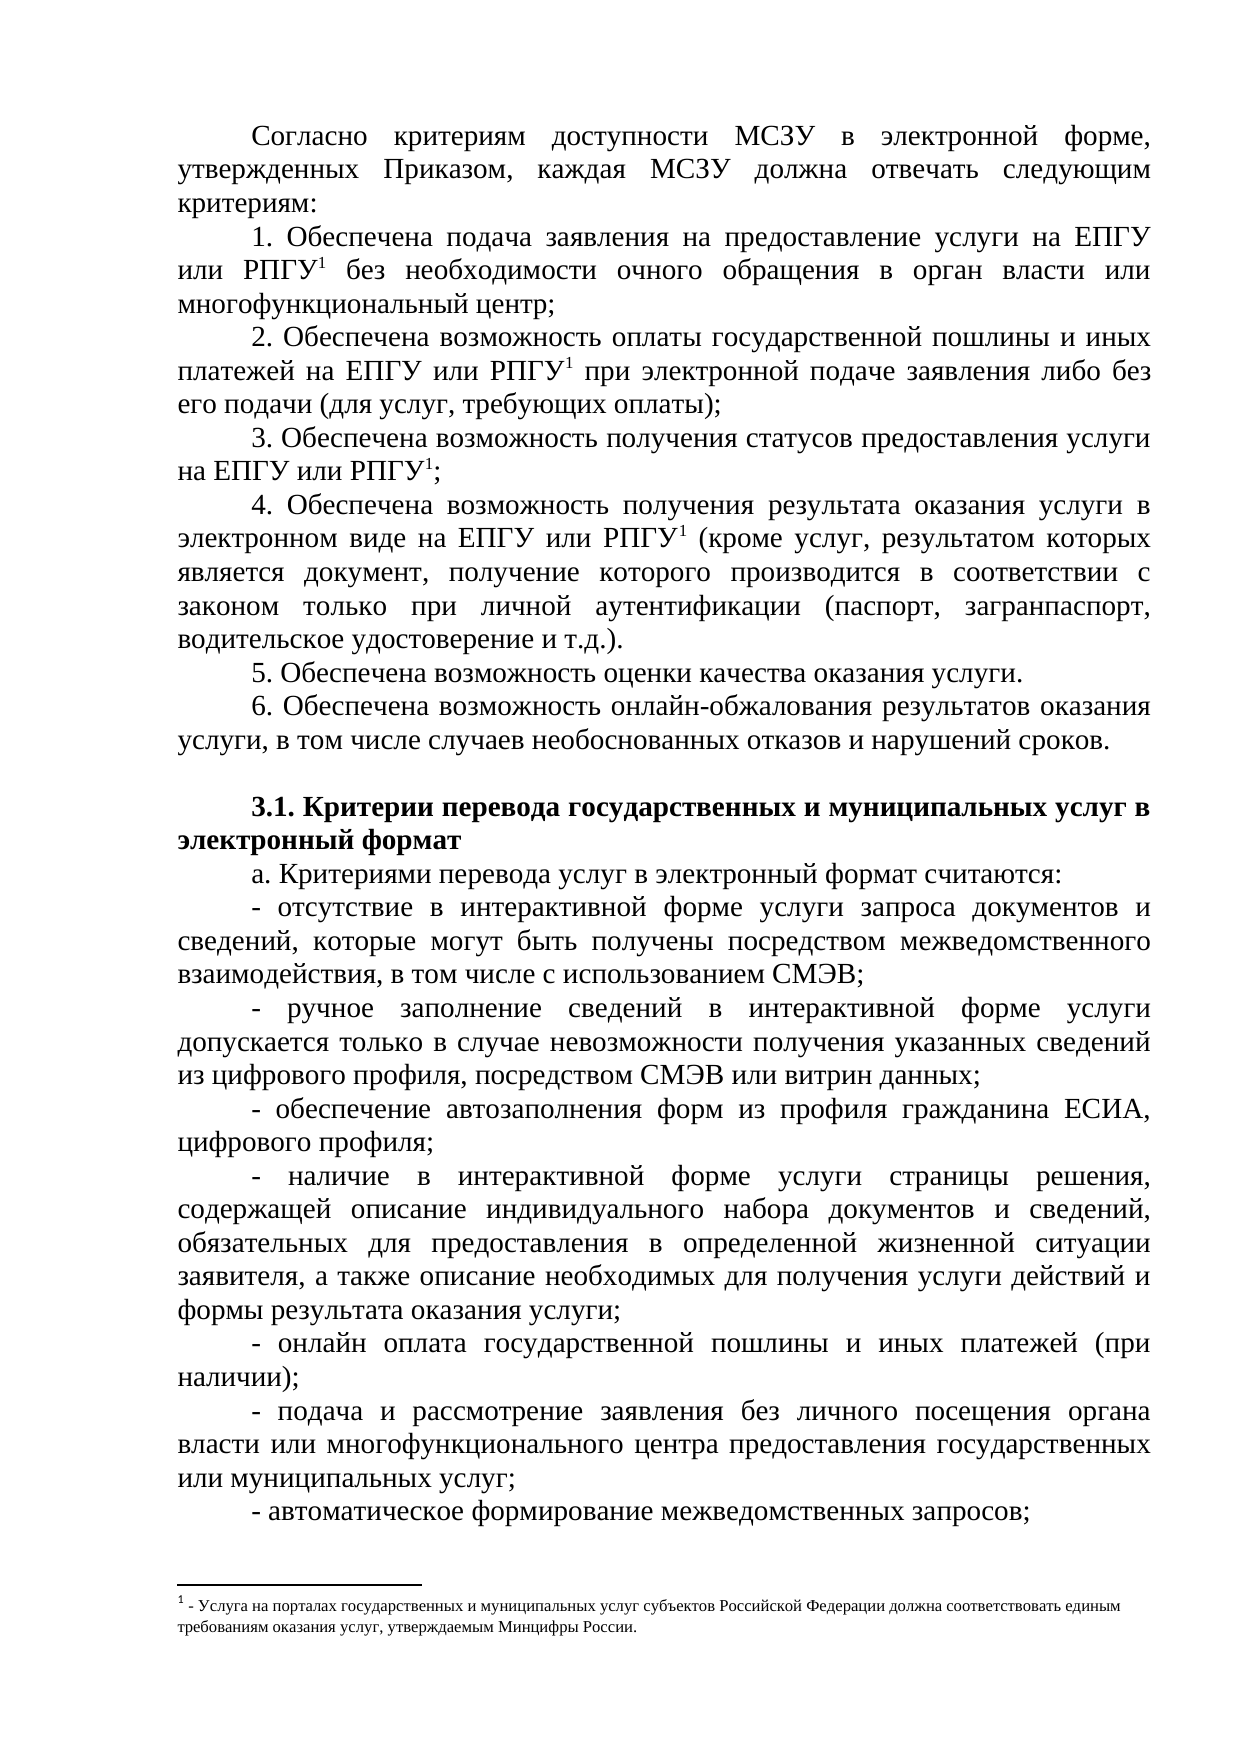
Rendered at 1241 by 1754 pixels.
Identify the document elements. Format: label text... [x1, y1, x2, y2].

text 3. Обеспечена возможность получения статусов предоставления услуги на ЕПГУ или РПГУ1; [177, 420, 1152, 487]
text 6. Обеспечена возможность онлайн-обжалования результатов оказания услуги, в том числе случаев необоснованных отказов и нарушений сроков. [177, 688, 1152, 755]
text Согласно критериям доступности МСЗУ в электронной форме, утвержденных Приказом, каждая МСЗУ должна отвечать следующим критериям: [177, 118, 1152, 219]
text - наличие в интерактивной форме услуги страницы решения, содержащей описание индивидуального набора документов и сведений, обязательных для предоставления в определенной жизненной ситуации заявителя, а также описание необходимых для получения услуги действий и формы результата оказания услуги; [177, 1158, 1152, 1326]
text 5. Обеспечена возможность оценки качества оказания услуги. [177, 655, 1152, 688]
text - онлайн оплата государственной пошлины и иных платежей (при наличии); [177, 1326, 1152, 1393]
text 1. Обеспечена подача заявления на предоставление услуги на ЕПГУ или РПГУ1 без необходимости очного обращения в орган власти или многофункциональный центр; [177, 219, 1152, 319]
text - отсутствие в интерактивной форме услуги запроса документов и сведений, которые могут быть получены посредством межведомственного взаимодействия, в том числе с использованием СМЭВ; [177, 889, 1152, 990]
text - подача и рассмотрение заявления без личного посещения органа власти или многофункционального центра предоставления государственных или муниципальных услуг; [177, 1393, 1152, 1493]
text 2. Обеспечена возможность оплаты государственной пошлины и иных платежей на ЕПГУ или РПГУ при электронной подаче заявления либо без его подачи (для услуг, требующих оплаты); [177, 319, 1152, 420]
text - ручное заполнение сведений в интерактивной форме услуги допускается только в случае невозможности получения указанных сведений из цифрового профиля, посредством СМЭВ или витрин данных; [177, 990, 1152, 1091]
text 4. Обеспечена возможность получения результата оказания услуги в электронном виде на ЕПГУ или РПГУ1 (кроме услуг, результатом которых является документ, получение которого производится в соответствии с законом только при личной аутентификации (паспорт, загранпаспорт, водительское удостоверение и т.д.). [177, 487, 1152, 655]
text - автоматическое формирование межведомственных запросов; [177, 1493, 1152, 1527]
subtitle 3.1. Критерии перевода государственных и муниципальных услуг в электронный формат [177, 789, 1152, 856]
text - обеспечение автозаполнения форм из профиля гражданина ЕСИА, цифрового профиля; [177, 1091, 1152, 1158]
text а. Критериями перевода услуг в электронный формат считаются: [177, 856, 1152, 889]
